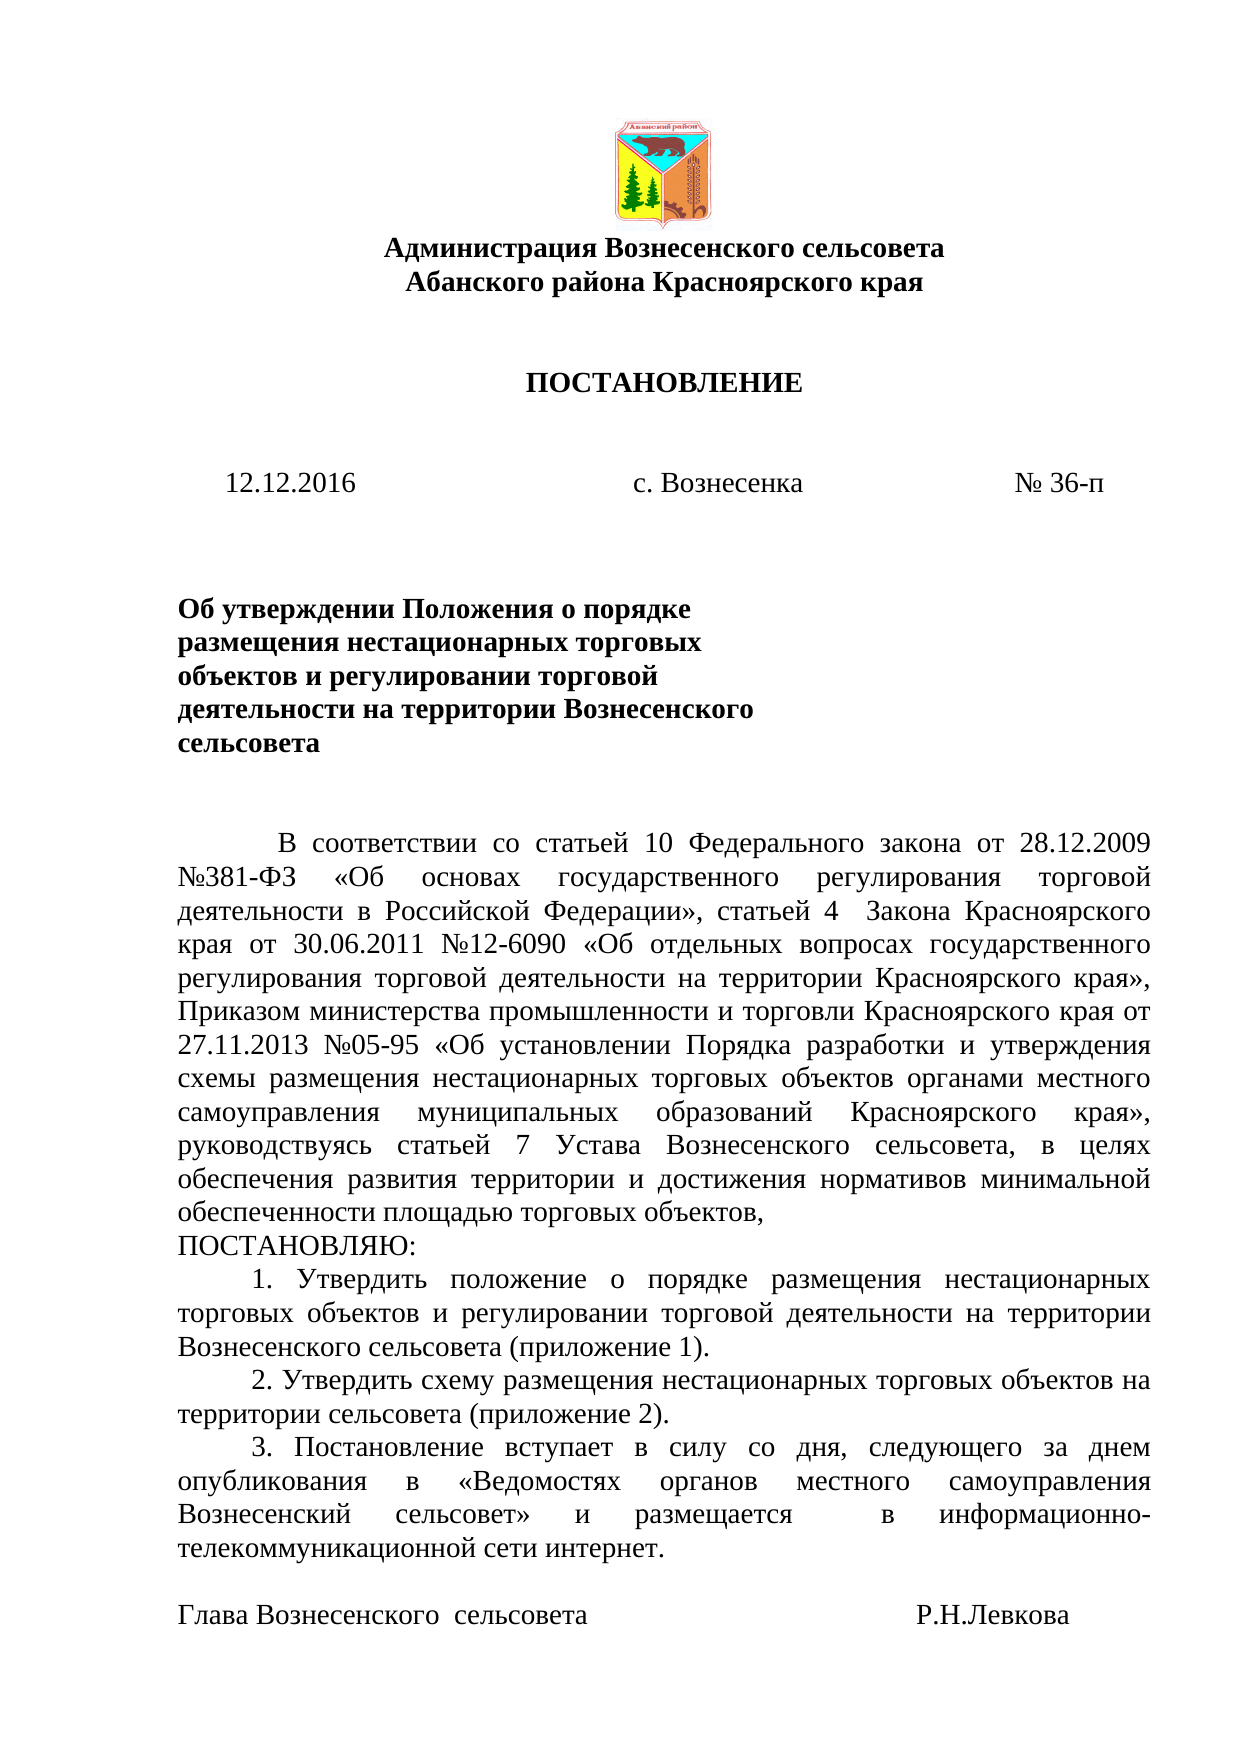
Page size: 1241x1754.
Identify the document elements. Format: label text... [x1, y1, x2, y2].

text 1. Утвердить положение о порядке размещения нестационарных торговых объектов и регулировании торговой деятельности на территории Вознесенского сельсовета (приложение 1). [177, 1262, 1152, 1362]
text объектов и регулировании торговой [177, 658, 1152, 691]
picture [611, 118, 718, 231]
text сельсовета [177, 725, 1152, 758]
text Об утверждении Положения о порядке [177, 591, 1152, 624]
text Глава Вознесенского сельсовета Р.Н.Левкова [177, 1597, 1152, 1631]
text В соответствии со статьей 10 Федерального закона от 28.12.2009 №381-ФЗ «Об основах государственного регулирования торговой деятельности в Российской Федерации», статьей 4 Закона Красноярского края от 30.06.2011 №12-6090 «Об отдельных вопросах государственного регулирования торговой деятельности на территории Красноярского края», Приказом министерства промышленности и торговли Красноярского края от 27.11.2013 №05-95 «Об установлении Порядка разработки и утверждения схемы размещения нестационарных торговых объектов органами местного самоуправления муниципальных образований Красноярского края», руководствуясь статьей 7 Устава Вознесенского сельсовета, в целях обеспечения развития территории и достижения нормативов минимальной обеспеченности площадью торговых объектов, [177, 826, 1152, 1228]
text Администрация Вознесенского сельсовета [177, 231, 1152, 264]
text деятельности на территории Вознесенского [177, 691, 1152, 725]
text ПОСТАНОВЛЕНИЕ [177, 365, 1152, 398]
text ПОСТАНОВЛЯЮ: [177, 1228, 1152, 1262]
text 12.12.2016 с. Вознесенка № 36-п [177, 465, 1152, 499]
text размещения нестационарных торговых [177, 624, 1152, 658]
text 2. Утвердить схему размещения нестационарных торговых объектов на территории сельсовета (приложение 2). [177, 1362, 1152, 1429]
text Абанского района Красноярского края [177, 264, 1152, 298]
text 3. Постановление вступает в силу со дня, следующего за днем опубликования в «Ведомостях органов местного самоуправления Вознесенский сельсовет» и размещается в информационно-телекоммуникационной сети интернет. [177, 1429, 1152, 1563]
